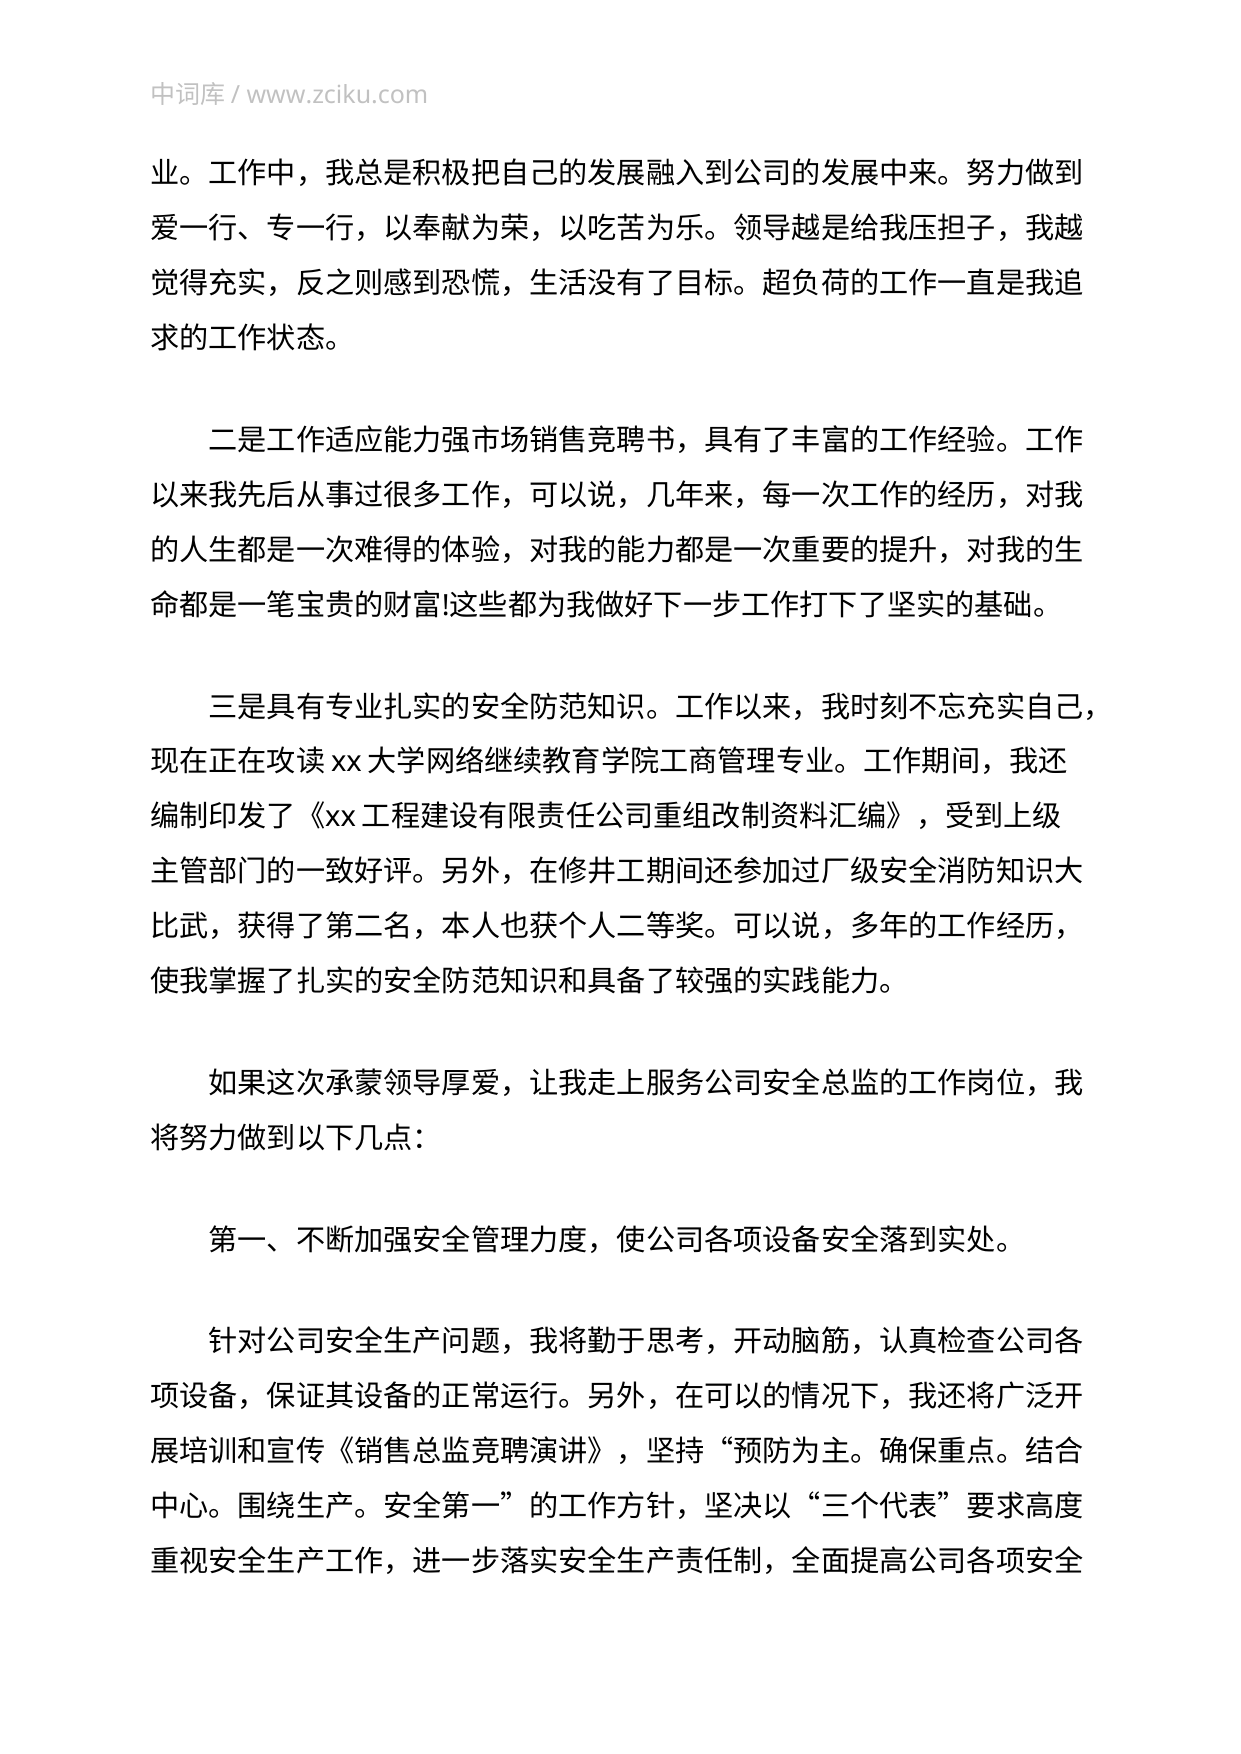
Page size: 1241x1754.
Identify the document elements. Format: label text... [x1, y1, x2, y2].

text 如果这次承蒙领导厚爱，让我走上服务公司安全总监的工作岗位，我将努力做到以下几点： [150, 1059, 1090, 1157]
text 二是工作适应能力强市场销售竞聘书，具有了丰富的工作经验。工作以来我先后从事过很多工作，可以说，几年来，每一次工作的经历，对我的人生都是一次难得的体验，对我的能力都是一次重要的提升，对我的生命都是一笔宝贵的财富!这些都为我做好下一步工作打下了坚实的基础。 [150, 416, 1090, 623]
text 第一、不断加强安全管理力度，使公司各项设备安全落到实处。 [150, 1216, 1090, 1258]
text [150, 150, 1090, 357]
text 三是具有专业扎实的安全防范知识。工作以来，我时刻不忘充实自己，现在正在攻读xx大学网络继续教育学院工商管理专业。工作期间，我还编制印发了《xx工程建设有限责任公司重组改制资料汇编》，受到上级主管部门的一致好评。另外，在修井工期间还参加过厂级安全消防知识大比武，获得了第二名，本人也获个人二等奖。可以说，多年的工作经历，使我掌握了扎实的安全防范知识和具备了较强的实践能力。 [150, 683, 1090, 1000]
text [150, 1318, 1090, 1580]
